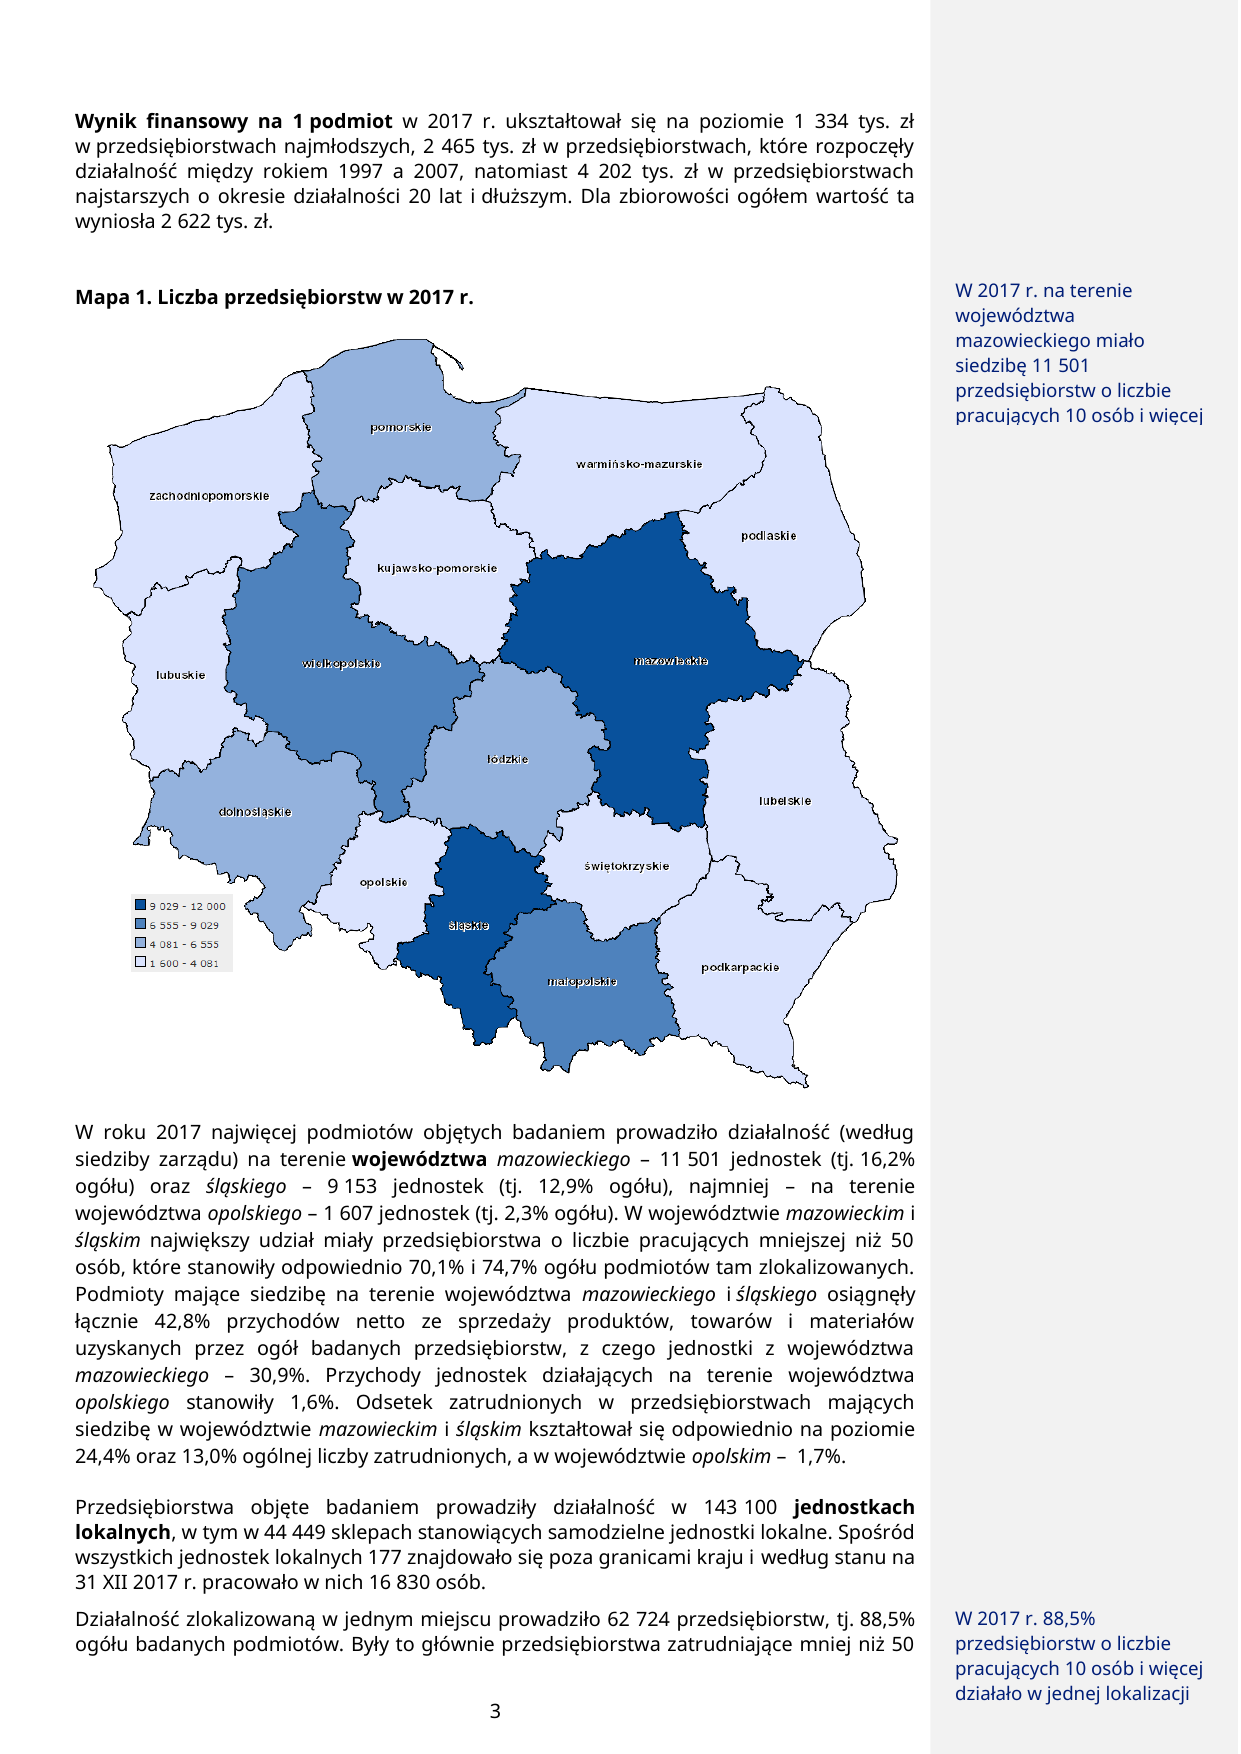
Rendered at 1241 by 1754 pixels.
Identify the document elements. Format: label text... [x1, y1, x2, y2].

text Wynik finansowy na 1 podmiot w 2017 r. ukształtował się na poziomie 1 334 tys. zł w przedsiębiorstwach najmłodszych, 2 465 tys. zł w przedsiębiorstwach, które rozpoczęły działalność między rokiem 1997 a 2007, natomiast 4 202 tys. zł w przedsiębiorstwach najstarszych o okresie działalności 20 lat i dłuższym. Dla zbiorowości ogółem wartość ta wyniosła 2 622 tys. zł. [75, 108, 915, 233]
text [75, 1607, 915, 1657]
text Przedsiębiorstwa objęte badaniem prowadziły działalność w 143 100 jednostkach lokalnych, w tym w 44 449 sklepach stanowiących samodzielne jednostki lokalne. Spośród wszystkich jednostek lokalnych 177 znajdowało się poza granicami kraju i według stanu na 31 XII 2017 r. pracowało w nich 16 830 osób. [75, 1494, 915, 1594]
picture [75, 331, 916, 1094]
text W roku 2017 najwięcej podmiotów objętych badaniem prowadziło działalność (według siedziby zarządu) na terenie województwa mazowieckiego – 11 501 jednostek (tj. 16,2% ogółu) oraz śląskiego – 9 153 jednostek (tj. 12,9% ogółu), najmniej – na terenie województwa opolskiego – 1 607 jednostek (tj. 2,3% ogółu). W województwie mazowieckim i śląskim największy udział miały przedsiębiorstwa o liczbie pracujących mniejszej niż 50 osób, które stanowiły odpowiednio 70,1% i 74,7% ogółu podmiotów tam zlokalizowanych. Podmioty mające siedzibę na terenie województwa mazowieckiego i śląskiego osiągnęły łącznie 42,8% przychodów netto ze sprzedaży produktów, towarów i materiałów uzyskanych przez ogół badanych przedsiębiorstw, z czego jednostki z województwa mazowieckiego – 30,9%. Przychody jednostek działających na terenie województwa opolskiego stanowiły 1,6%. Odsetek zatrudnionych w przedsiębiorstwach mających siedzibę w województwie mazowieckim i śląskim kształtował się odpowiednio na poziomie 24,4% oraz 13,0% ogólnej liczby zatrudnionych, a w województwie opolskim – 1,7%. [75, 1094, 915, 1469]
text Mapa 1. Liczba przedsiębiorstw w 2017 r. [75, 283, 915, 311]
